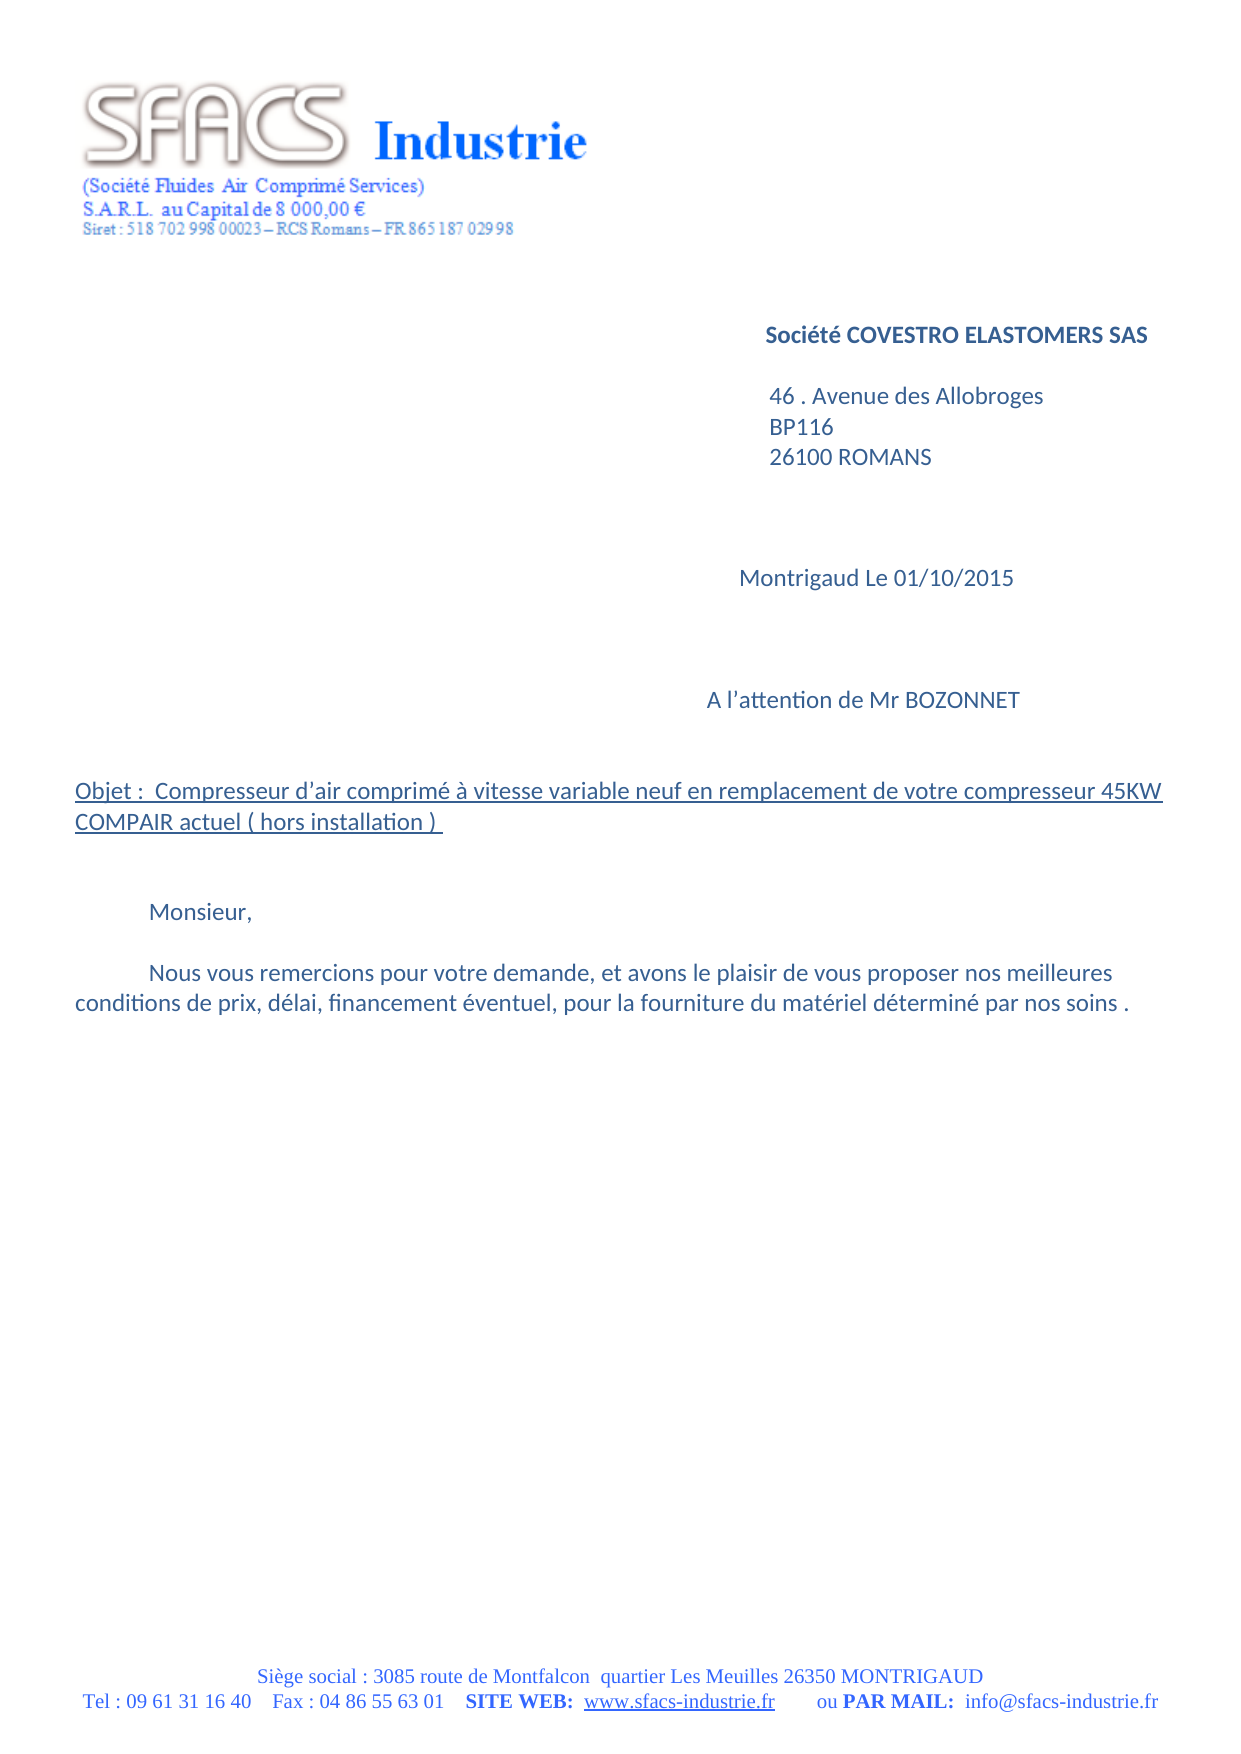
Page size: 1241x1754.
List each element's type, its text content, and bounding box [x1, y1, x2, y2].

text BP116 [193, 411, 1165, 442]
text Montrigaud Le 01/10/2015 [193, 562, 1165, 623]
text Objet : Compresseur d’air comprimé à vitesse variable neuf en remplacement de votre compresseur 45KW COMPAIR actuel ( hors installation ) [75, 776, 1165, 837]
picture [75, 73, 596, 257]
text 46 . Avenue des Allobroges [193, 381, 1165, 411]
text Monsieur, [75, 896, 1165, 926]
text Nous vous remercions pour votre demande, et avons le plaisir de vous proposer nos meilleures conditions de prix, délai, financement éventuel, pour la fourniture du matériel déterminé par nos soins . [75, 957, 1165, 1018]
text Société COVESTRO ELASTOMERS SAS [193, 319, 1165, 381]
text 26100 ROMANS [193, 442, 1165, 472]
text A l’attention de Mr BOZONNET [75, 684, 1165, 714]
